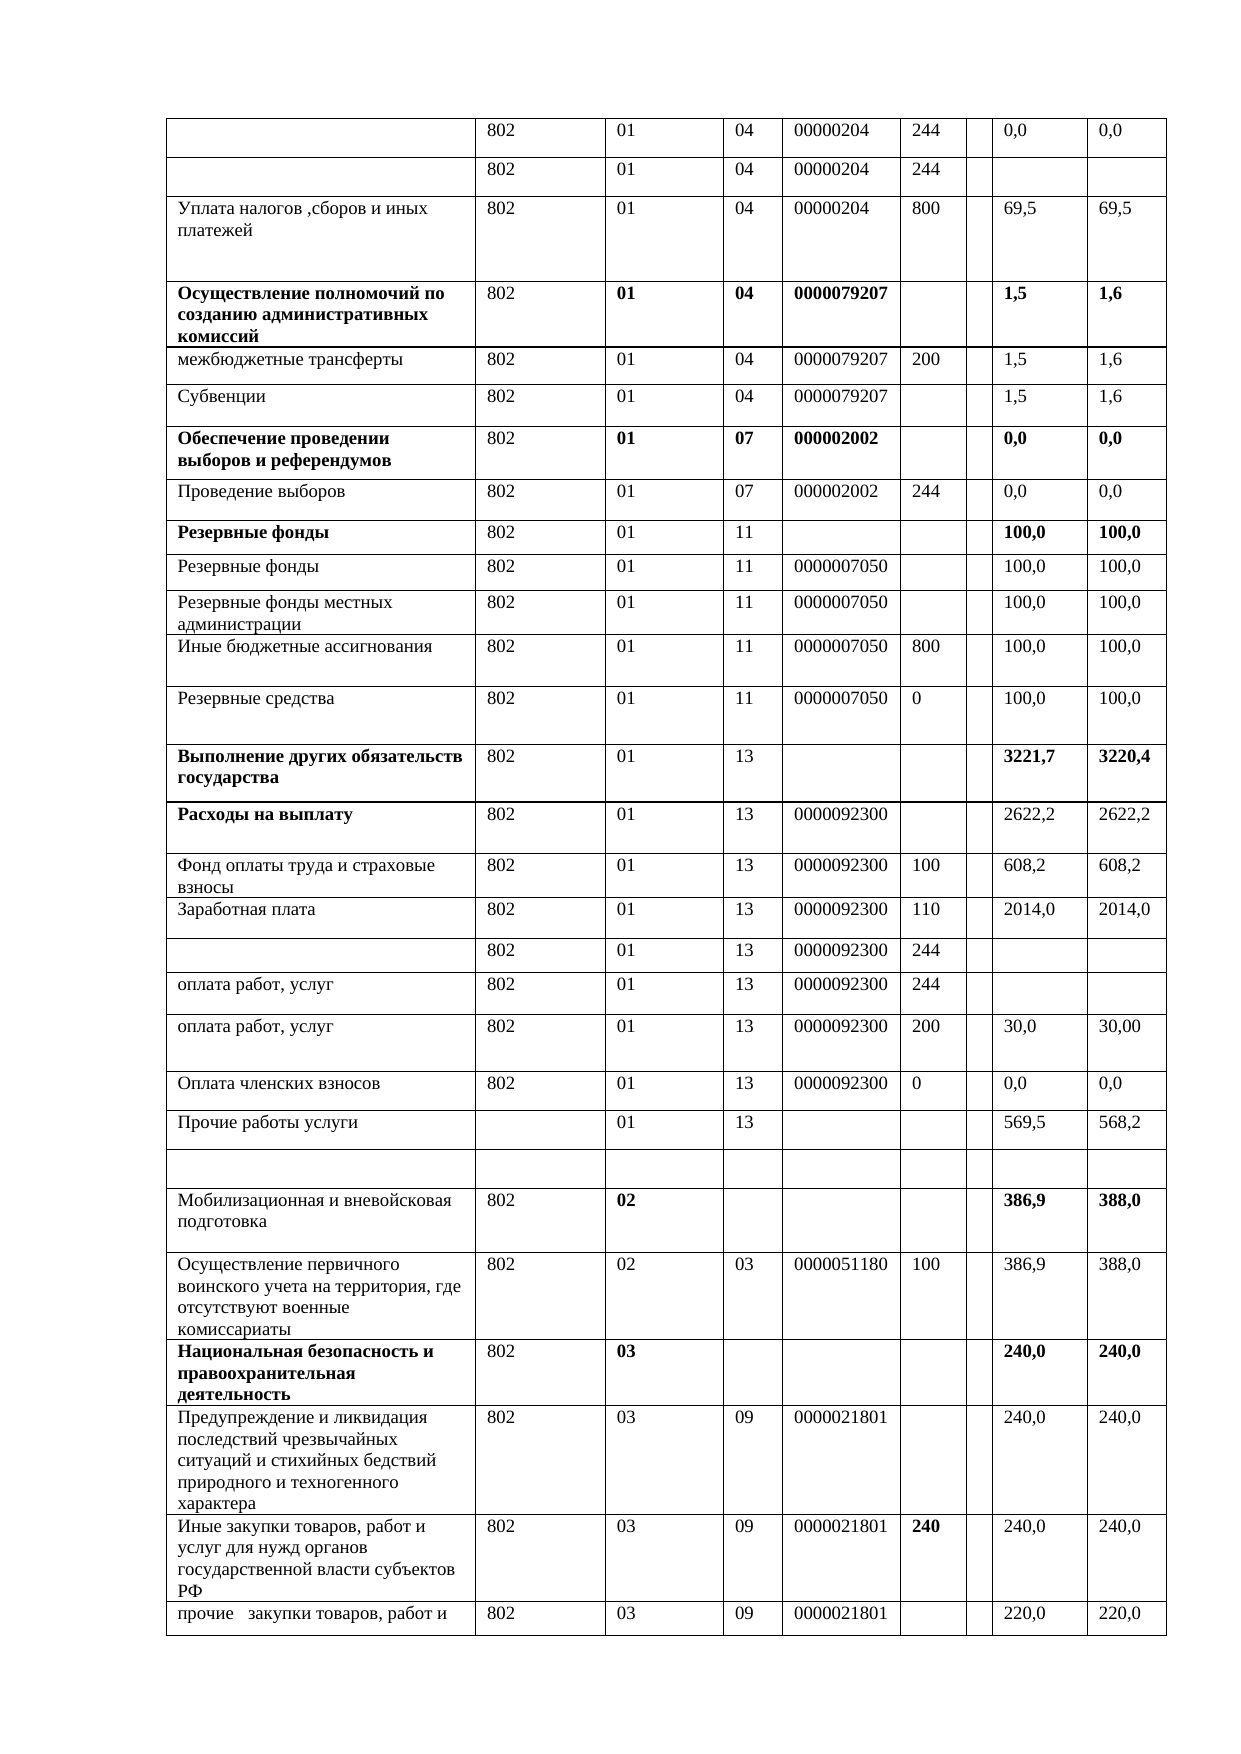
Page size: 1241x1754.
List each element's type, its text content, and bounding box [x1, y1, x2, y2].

table_cell Осуществление первичного воинского учета на территория, где отсутствуют военные комиссариаты [167, 1253, 475, 1339]
table_cell 240 [901, 1515, 966, 1601]
table_cell Резервные фонды [167, 521, 475, 554]
table_cell 0000007050 [783, 555, 900, 590]
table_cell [167, 1602, 475, 1635]
table_cell 01 [606, 939, 723, 972]
table_cell 802 [476, 687, 605, 744]
table_cell 802 [476, 197, 605, 281]
table_cell Резервные средства [167, 687, 475, 744]
table_cell 244 [901, 939, 966, 972]
table_cell [901, 1111, 966, 1149]
table_cell [967, 1015, 992, 1071]
table_cell 100,0 [1088, 591, 1166, 634]
table_cell 01 [606, 745, 723, 801]
table_cell Обеспечение проведении выборов и референдумов [167, 427, 475, 479]
table_cell 01 [606, 282, 723, 346]
table_cell 1,5 [993, 282, 1087, 346]
table_cell 2622,2 [993, 803, 1087, 853]
table_cell 100,0 [1088, 521, 1166, 554]
table_cell 802 [476, 939, 605, 972]
table_cell [967, 939, 992, 972]
table_cell 30,00 [1088, 1015, 1166, 1071]
table_cell 01 [606, 1072, 723, 1110]
table_cell 0,0 [1088, 119, 1166, 157]
table_cell [967, 385, 992, 426]
table_cell 240,0 [993, 1406, 1087, 1514]
table_cell 802 [476, 385, 605, 426]
table_cell 220,0 [1088, 1602, 1166, 1635]
table_cell 01 [606, 854, 723, 897]
table_cell 000002002 [783, 480, 900, 520]
table_cell Резервные фонды местных администрации [167, 591, 475, 634]
table_cell [783, 1340, 900, 1405]
table_cell 01 [606, 591, 723, 634]
table_cell [993, 1150, 1087, 1188]
table_cell [967, 803, 992, 853]
table_cell 01 [606, 635, 723, 686]
table_cell 388,0 [1088, 1189, 1166, 1252]
table_cell [967, 282, 992, 346]
table_cell 802 [476, 158, 605, 196]
table_cell 802 [476, 898, 605, 938]
table_cell [967, 1150, 992, 1188]
table_cell [167, 1150, 475, 1188]
table_cell 802 [476, 635, 605, 686]
table_cell [901, 1340, 966, 1405]
table_cell 100,0 [993, 555, 1087, 590]
table_cell [476, 1111, 605, 1149]
table_cell Уплата налогов ,сборов и иных платежей [167, 197, 475, 281]
table_cell 1,6 [1088, 282, 1166, 346]
table_cell [724, 1189, 782, 1252]
table_cell 100,0 [1088, 635, 1166, 686]
table_cell 100,0 [993, 521, 1087, 554]
table_cell [783, 521, 900, 554]
table_cell 0,0 [993, 480, 1087, 520]
table_cell 0000092300 [783, 939, 900, 972]
table_cell [901, 427, 966, 479]
table_cell [967, 1406, 992, 1514]
table_cell [901, 1189, 966, 1252]
table_cell оплата работ, услуг [167, 973, 475, 1014]
table_cell 04 [724, 282, 782, 346]
table_cell 01 [606, 973, 723, 1014]
table_cell 01 [606, 1015, 723, 1071]
table_cell [967, 591, 992, 634]
table_cell 13 [724, 1072, 782, 1110]
table_cell 00000204 [783, 119, 900, 157]
table_cell 100,0 [993, 687, 1087, 744]
table_cell 802 [476, 119, 605, 157]
table_cell [724, 1150, 782, 1188]
table_cell 200 [901, 1015, 966, 1071]
table_cell 01 [606, 1111, 723, 1149]
table_cell 13 [724, 854, 782, 897]
table_cell 569,5 [993, 1111, 1087, 1149]
table_cell 0000092300 [783, 1015, 900, 1071]
table_cell 04 [724, 348, 782, 384]
table_cell [967, 1072, 992, 1110]
table_cell 240,0 [1088, 1340, 1166, 1405]
table_cell [783, 1111, 900, 1149]
table_cell 110 [901, 898, 966, 938]
table_cell 3221,7 [993, 745, 1087, 801]
table_cell 800 [901, 197, 966, 281]
table_cell 0,0 [1088, 1072, 1166, 1110]
table_cell [901, 555, 966, 590]
table_cell 802 [476, 555, 605, 590]
table_cell Выполнение других обязательств государства [167, 745, 475, 801]
table_cell 0,0 [993, 1072, 1087, 1110]
table_cell 01 [606, 119, 723, 157]
table_cell [1088, 158, 1166, 196]
table_cell [967, 973, 992, 1014]
table_cell 2014,0 [1088, 898, 1166, 938]
table_cell 240,0 [993, 1515, 1087, 1601]
table_cell 802 [476, 803, 605, 853]
table_cell 07 [724, 480, 782, 520]
table_cell Осуществление полномочий по созданию административных комиссий [167, 282, 475, 346]
table_cell 0000007050 [783, 591, 900, 634]
table_cell 13 [724, 803, 782, 853]
table_cell [967, 635, 992, 686]
table_cell 802 [476, 1189, 605, 1252]
table_cell 13 [724, 1015, 782, 1071]
table_cell 03 [606, 1406, 723, 1514]
table_cell [967, 555, 992, 590]
table_cell [901, 1602, 966, 1635]
table_cell 2622,2 [1088, 803, 1166, 853]
table_cell 802 [476, 480, 605, 520]
table_cell [901, 521, 966, 554]
table_cell 01 [606, 385, 723, 426]
table_cell 244 [901, 973, 966, 1014]
table_cell 000002002 [783, 427, 900, 479]
table_cell 244 [901, 158, 966, 196]
table_cell 1,6 [1088, 348, 1166, 384]
table_cell [901, 591, 966, 634]
table_cell 11 [724, 591, 782, 634]
table_cell 0000092300 [783, 803, 900, 853]
table_cell [993, 158, 1087, 196]
table_cell 0000051180 [783, 1253, 900, 1339]
table_cell [967, 197, 992, 281]
table_cell 13 [724, 973, 782, 1014]
table_cell Иные закупки товаров, работ и услуг для нужд органов государственной власти субъектов РФ [167, 1515, 475, 1601]
table_cell 0,0 [993, 427, 1087, 479]
table_cell 13 [724, 898, 782, 938]
table_cell 100,0 [1088, 687, 1166, 744]
table_cell [724, 1340, 782, 1405]
table_cell Резервные фонды [167, 555, 475, 590]
table_cell [901, 803, 966, 853]
table_cell 0000092300 [783, 973, 900, 1014]
table_cell 11 [724, 521, 782, 554]
table_cell 568,2 [1088, 1111, 1166, 1149]
table_cell [993, 939, 1087, 972]
table_cell 802 [476, 745, 605, 801]
table_cell 69,5 [1088, 197, 1166, 281]
table_cell 0000021801 [783, 1602, 900, 1635]
table_cell 800 [901, 635, 966, 686]
table_cell 11 [724, 635, 782, 686]
table_cell 802 [476, 348, 605, 384]
table_cell 802 [476, 521, 605, 554]
table_cell [993, 973, 1087, 1014]
table_cell 0000092300 [783, 898, 900, 938]
table_cell 0000007050 [783, 687, 900, 744]
table_cell 00000204 [783, 158, 900, 196]
table_cell [783, 1189, 900, 1252]
table_cell 01 [606, 687, 723, 744]
table_cell 802 [476, 427, 605, 479]
table_cell 386,9 [993, 1253, 1087, 1339]
table_cell Расходы на выплату [167, 803, 475, 853]
table_cell 0 [901, 1072, 966, 1110]
table_cell 100,0 [993, 591, 1087, 634]
table_cell [967, 427, 992, 479]
table_cell [967, 521, 992, 554]
table_cell 240,0 [993, 1340, 1087, 1405]
table_cell Фонд оплаты труда и страховые взносы [167, 854, 475, 897]
table_cell 0000079207 [783, 385, 900, 426]
table_cell 0000021801 [783, 1515, 900, 1601]
table_cell [967, 687, 992, 744]
table_cell 13 [724, 745, 782, 801]
table_cell 13 [724, 939, 782, 972]
table_cell [967, 854, 992, 897]
table_cell 1,5 [993, 385, 1087, 426]
table_cell 11 [724, 687, 782, 744]
table_cell Прочие работы услуги [167, 1111, 475, 1149]
table_cell 04 [724, 385, 782, 426]
table_cell 09 [724, 1602, 782, 1635]
table_cell 100 [901, 854, 966, 897]
table_cell [476, 1150, 605, 1188]
table_cell 1,6 [1088, 385, 1166, 426]
table_cell 0000079207 [783, 282, 900, 346]
table_cell Национальная безопасность и правоохранительная деятельность [167, 1340, 475, 1405]
table_cell 03 [606, 1602, 723, 1635]
table_cell [901, 385, 966, 426]
table_cell Мобилизационная и вневойсковая подготовка [167, 1189, 475, 1252]
table_cell 608,2 [1088, 854, 1166, 897]
table_cell 802 [476, 1515, 605, 1601]
table_cell 244 [901, 119, 966, 157]
table_cell 11 [724, 555, 782, 590]
table_cell 03 [724, 1253, 782, 1339]
table_cell 00000204 [783, 197, 900, 281]
table_cell 802 [476, 1072, 605, 1110]
table_cell 07 [724, 427, 782, 479]
table_cell [1088, 973, 1166, 1014]
table_cell 01 [606, 555, 723, 590]
table_cell оплата работ, услуг [167, 1015, 475, 1071]
table_cell 1,5 [993, 348, 1087, 384]
table_cell [967, 119, 992, 157]
table_cell 100,0 [993, 635, 1087, 686]
table_cell Проведение выборов [167, 480, 475, 520]
table_cell [901, 282, 966, 346]
table_cell 244 [901, 480, 966, 520]
table_cell [967, 745, 992, 801]
table_cell [783, 1150, 900, 1188]
table_cell [901, 1150, 966, 1188]
table_cell [967, 1189, 992, 1252]
table_cell 0000079207 [783, 348, 900, 384]
table_cell 01 [606, 521, 723, 554]
table_cell Заработная плата [167, 898, 475, 938]
table_cell 02 [606, 1253, 723, 1339]
table_cell [967, 1515, 992, 1601]
table_cell 220,0 [993, 1602, 1087, 1635]
table_cell 802 [476, 1602, 605, 1635]
table_cell [901, 745, 966, 801]
table_cell 04 [724, 119, 782, 157]
table_cell 01 [606, 197, 723, 281]
table_cell межбюджетные трансферты [167, 348, 475, 384]
table_cell 802 [476, 1406, 605, 1514]
table_cell Субвенции [167, 385, 475, 426]
table_cell Иные бюджетные ассигнования [167, 635, 475, 686]
table_cell 802 [476, 973, 605, 1014]
table_cell 0,0 [1088, 480, 1166, 520]
table_cell 802 [476, 282, 605, 346]
table_cell 01 [606, 480, 723, 520]
table_cell [783, 745, 900, 801]
table_cell 30,0 [993, 1015, 1087, 1071]
table_cell 388,0 [1088, 1253, 1166, 1339]
table_cell Оплата членских взносов [167, 1072, 475, 1110]
table_cell 802 [476, 1015, 605, 1071]
table_cell 240,0 [1088, 1515, 1166, 1601]
table_cell 09 [724, 1406, 782, 1514]
table_cell 01 [606, 427, 723, 479]
table_cell 09 [724, 1515, 782, 1601]
table_cell 2014,0 [993, 898, 1087, 938]
table_cell 802 [476, 1253, 605, 1339]
table_cell 0000092300 [783, 854, 900, 897]
table_cell [967, 158, 992, 196]
table_cell 802 [476, 854, 605, 897]
table_cell 69,5 [993, 197, 1087, 281]
table_cell 13 [724, 1111, 782, 1149]
table_cell [1088, 939, 1166, 972]
table_cell [967, 898, 992, 938]
table_cell 802 [476, 591, 605, 634]
table_cell [1088, 1150, 1166, 1188]
table_cell 0,0 [1088, 427, 1166, 479]
table_cell [967, 1602, 992, 1635]
table_cell 01 [606, 803, 723, 853]
table_cell [967, 1340, 992, 1405]
table_cell 0000021801 [783, 1406, 900, 1514]
table_cell 0000092300 [783, 1072, 900, 1110]
table_cell 3220,4 [1088, 745, 1166, 801]
table_cell 100 [901, 1253, 966, 1339]
table_cell [967, 480, 992, 520]
table_cell [167, 119, 475, 157]
table_cell 01 [606, 158, 723, 196]
table_cell 03 [606, 1515, 723, 1601]
table_cell [167, 158, 475, 196]
table_cell Предупреждение и ликвидация последствий чрезвычайных ситуаций и стихийных бедствий природного и техногенного характера [167, 1406, 475, 1514]
table_cell [967, 1253, 992, 1339]
table_cell 386,9 [993, 1189, 1087, 1252]
table_cell 240,0 [1088, 1406, 1166, 1514]
table_cell 01 [606, 898, 723, 938]
table_cell 0,0 [993, 119, 1087, 157]
table_cell 608,2 [993, 854, 1087, 897]
table_cell [606, 1150, 723, 1188]
table_cell 0000007050 [783, 635, 900, 686]
table_cell 0 [901, 687, 966, 744]
table_cell [167, 939, 475, 972]
table_cell 04 [724, 158, 782, 196]
table_cell [967, 348, 992, 384]
table_cell 802 [476, 1340, 605, 1405]
table_cell 01 [606, 348, 723, 384]
table_cell 03 [606, 1340, 723, 1405]
table_cell [901, 1406, 966, 1514]
table_cell 100,0 [1088, 555, 1166, 590]
table_cell 02 [606, 1189, 723, 1252]
table_cell 200 [901, 348, 966, 384]
table_cell 04 [724, 197, 782, 281]
table_cell [967, 1111, 992, 1149]
